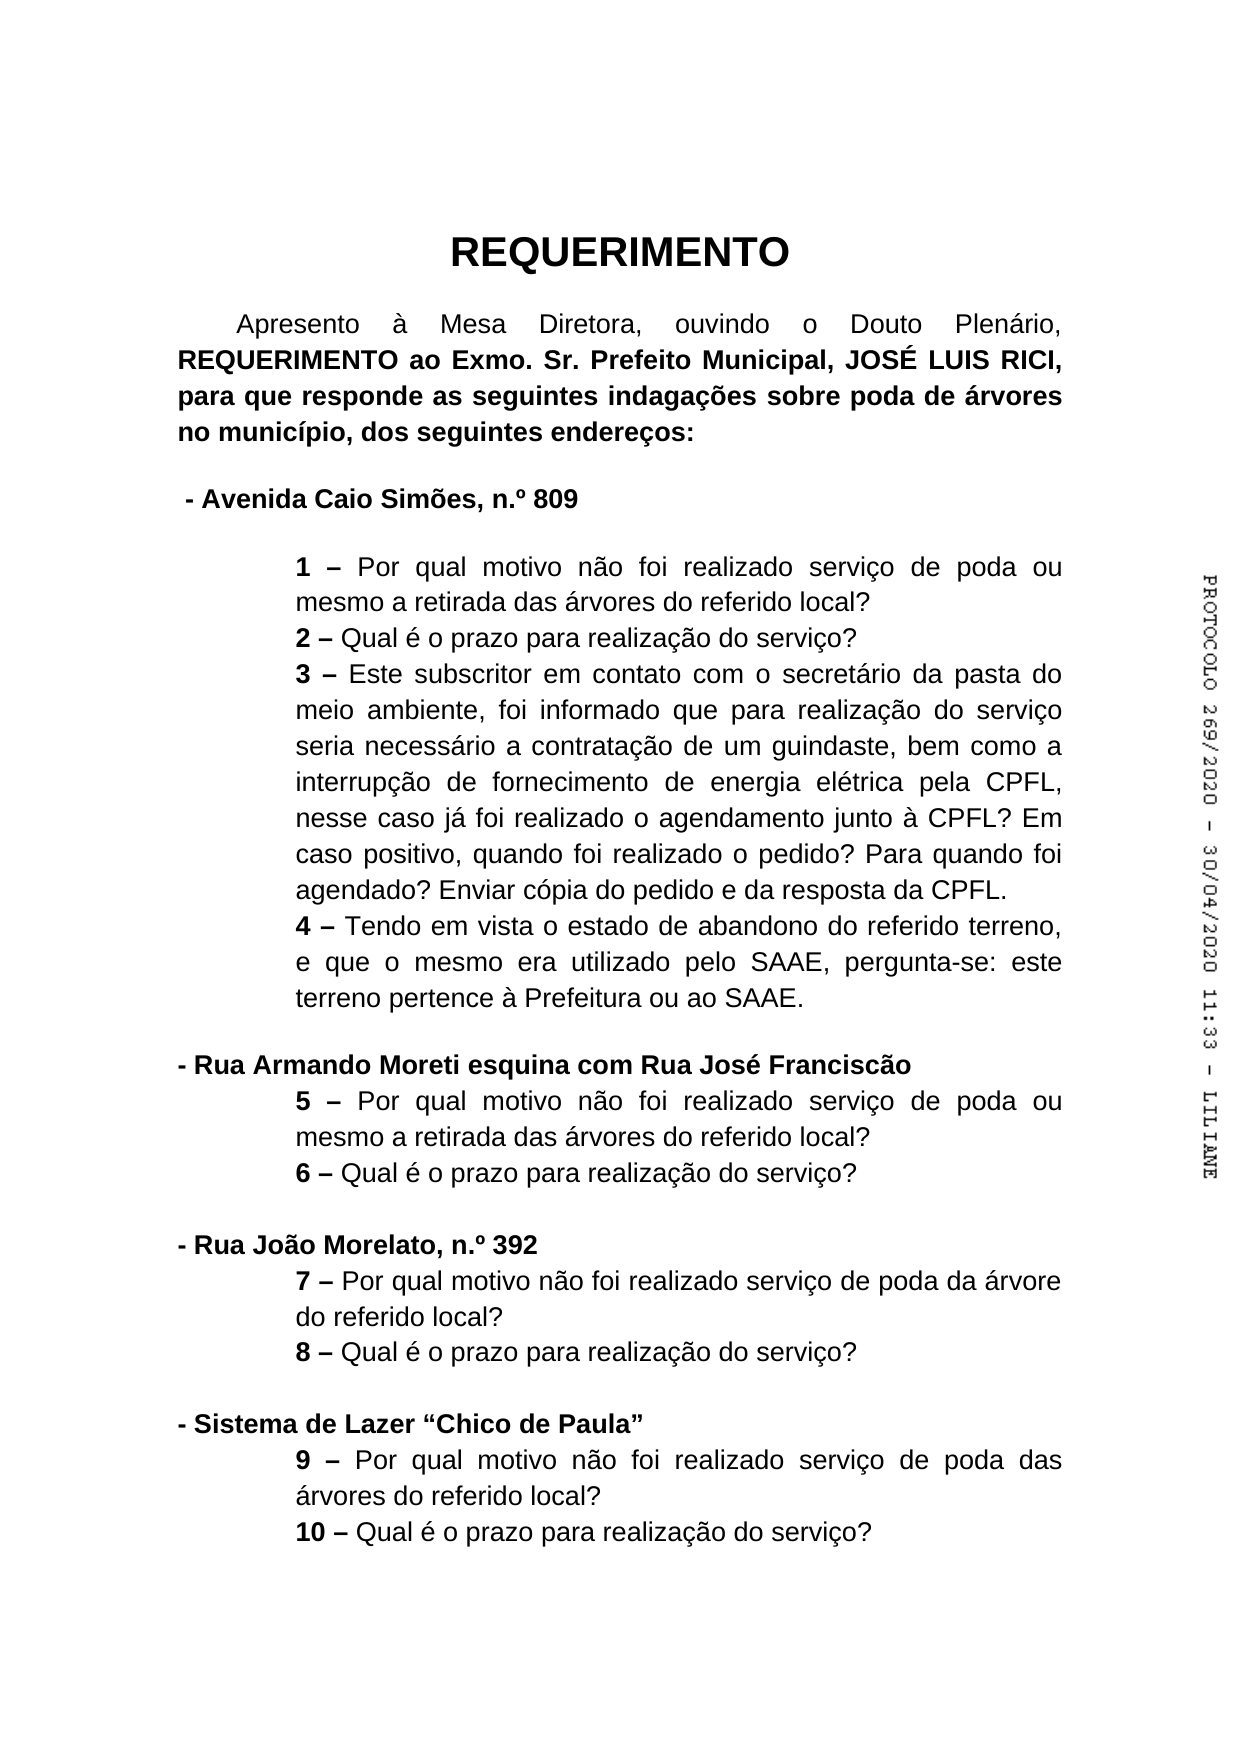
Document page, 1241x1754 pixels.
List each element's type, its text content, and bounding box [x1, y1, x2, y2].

subtitle REQUERIMENTO [177, 227, 1063, 275]
text 5 – Por qual motivo não foi realizado serviço de poda ou mesmo a retirada das árvores do referido local? [295, 1085, 1063, 1152]
text - Sistema de Lazer “Chico de Paula” [177, 1408, 1063, 1439]
text 6 – Qual é o prazo para realização do serviço? [295, 1157, 1063, 1188]
text - Avenida Caio Simões, n.º 809 [177, 483, 1063, 514]
picture [1177, 571, 1241, 1183]
text Apresento à Mesa Diretora, ouvindo o Douto Plenário, REQUERIMENTO ao Exmo. Sr. Prefeito Municipal, JOSÉ LUIS RICI, para que responde as seguintes indagações sobre poda de árvores no município, dos seguintes endereços: [177, 308, 1063, 447]
text 10 – Qual é o prazo para realização do serviço? [295, 1516, 1063, 1547]
text 1 – Por qual motivo não foi realizado serviço de poda ou mesmo a retirada das árvores do referido local? [295, 551, 1063, 618]
text 7 – Por qual motivo não foi realizado serviço de poda da árvore do referido local? [295, 1264, 1063, 1332]
text - Rua João Morelato, n.º 392 [177, 1229, 1063, 1260]
text 3 – Este subscritor em contato com o secretário da pasta do meio ambiente, foi informado que para realização do serviço seria necessário a contratação de um guindaste, bem como a interrupção de fornecimento de energia elétrica pela CPFL, nesse caso já foi realizado o agendamento junto à CPFL? Em caso positivo, quando foi realizado o pedido? Para quando foi agendado? Enviar cópia do pedido e da resposta da CPFL. [295, 658, 1063, 905]
text 4 – Tendo em vista o estado de abandono do referido terreno, e que o mesmo era utilizado pelo SAAE, pergunta-se: este terreno pertence à Prefeitura ou ao SAAE. [295, 910, 1063, 1013]
text 9 – Por qual motivo não foi realizado serviço de poda das árvores do referido local? [295, 1444, 1063, 1511]
text 2 – Qual é o prazo para realização do serviço? [295, 622, 1063, 654]
text - Rua Armando Moreti esquina com Rua José Franciscão [177, 1049, 1063, 1080]
text 8 – Qual é o prazo para realização do serviço? [295, 1336, 1063, 1368]
